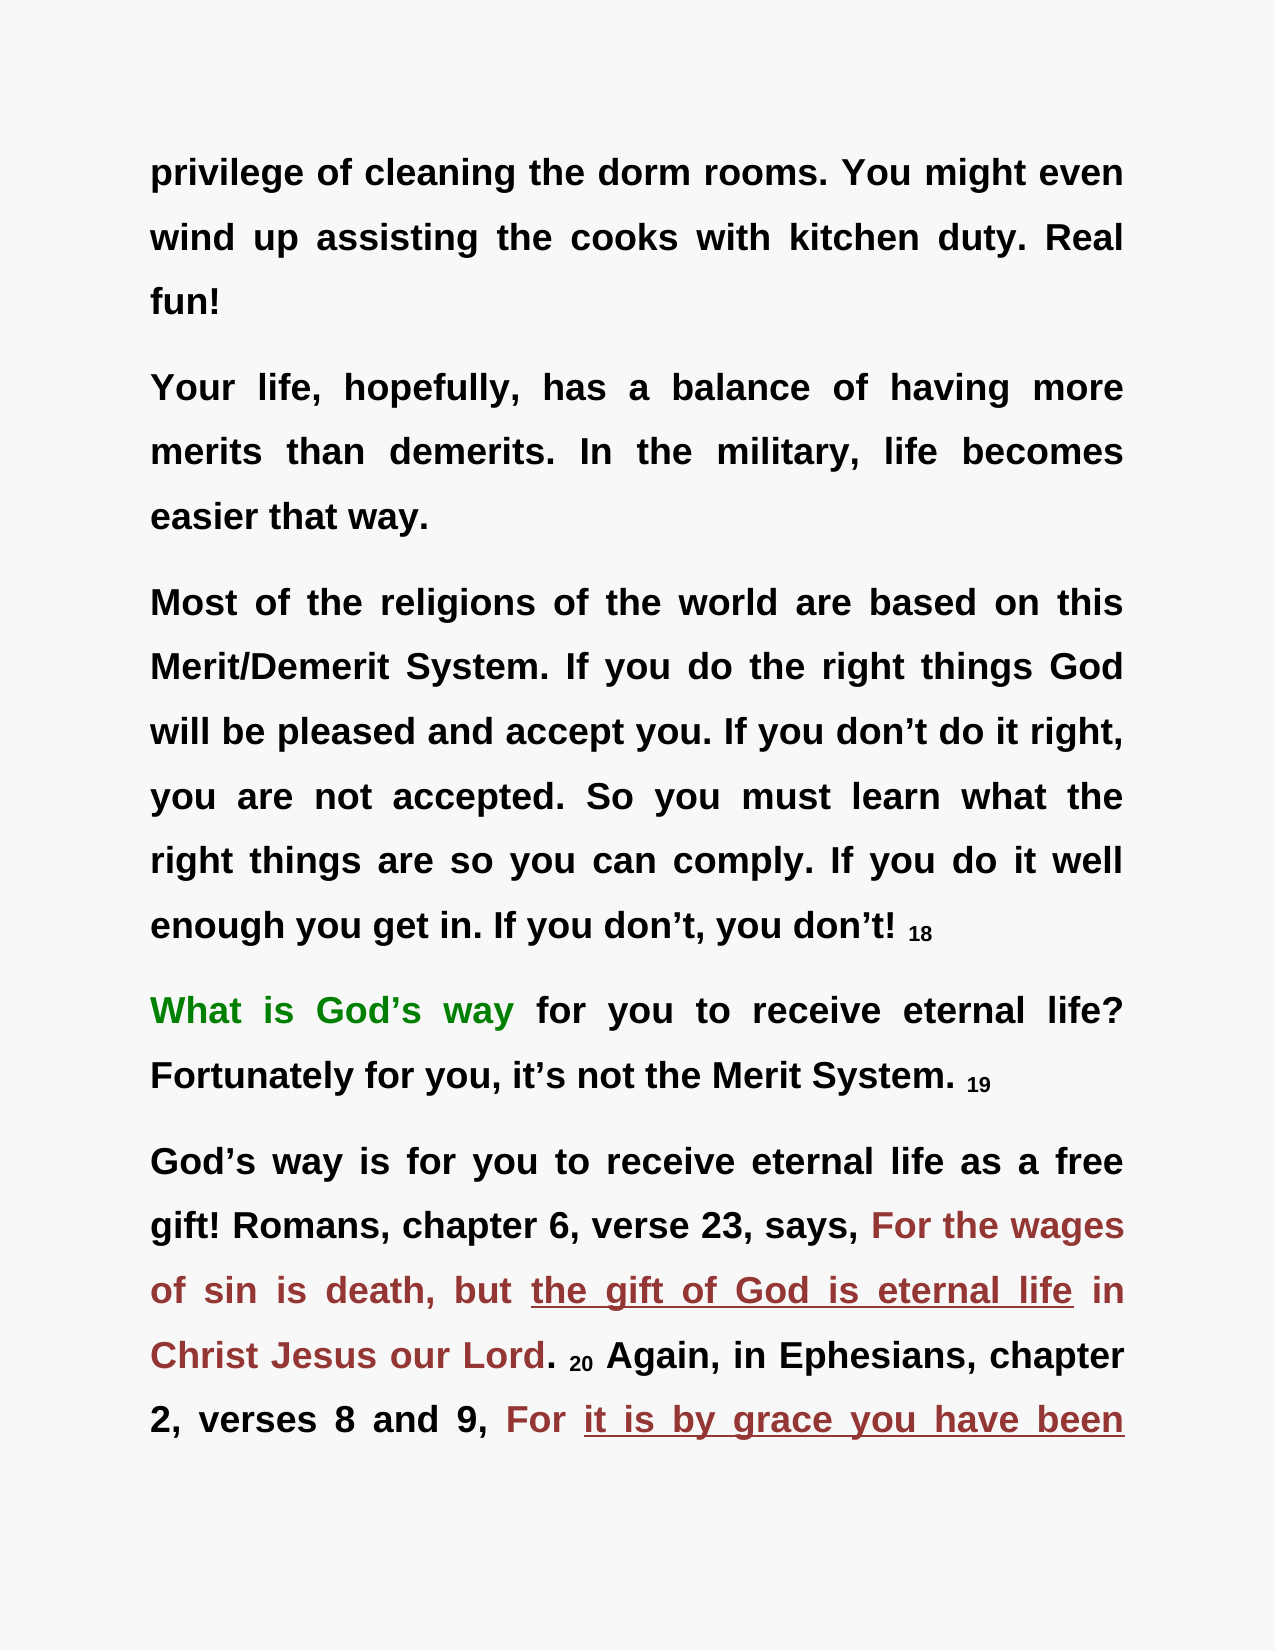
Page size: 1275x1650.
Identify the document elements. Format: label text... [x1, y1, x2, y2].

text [150, 150, 1125, 322]
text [150, 1139, 1125, 1441]
text What is God’s way for you to receive eternal life? Fortunately for you, it’s not the Merit System. 19 [150, 989, 1125, 1097]
text Most of the religions of the world are based on this Merit/Demerit System. If you do the right things God will be pleased and accept you. If you don’t do it right, you are not accepted. So you must learn what the right things are so you can comply. If you do it well enough you get in. If you don’t, you don’t! 18 [150, 580, 1125, 946]
text Your life, hopefully, has a balance of having more merits than demerits. In the military, life becomes easier that way. [150, 365, 1125, 537]
